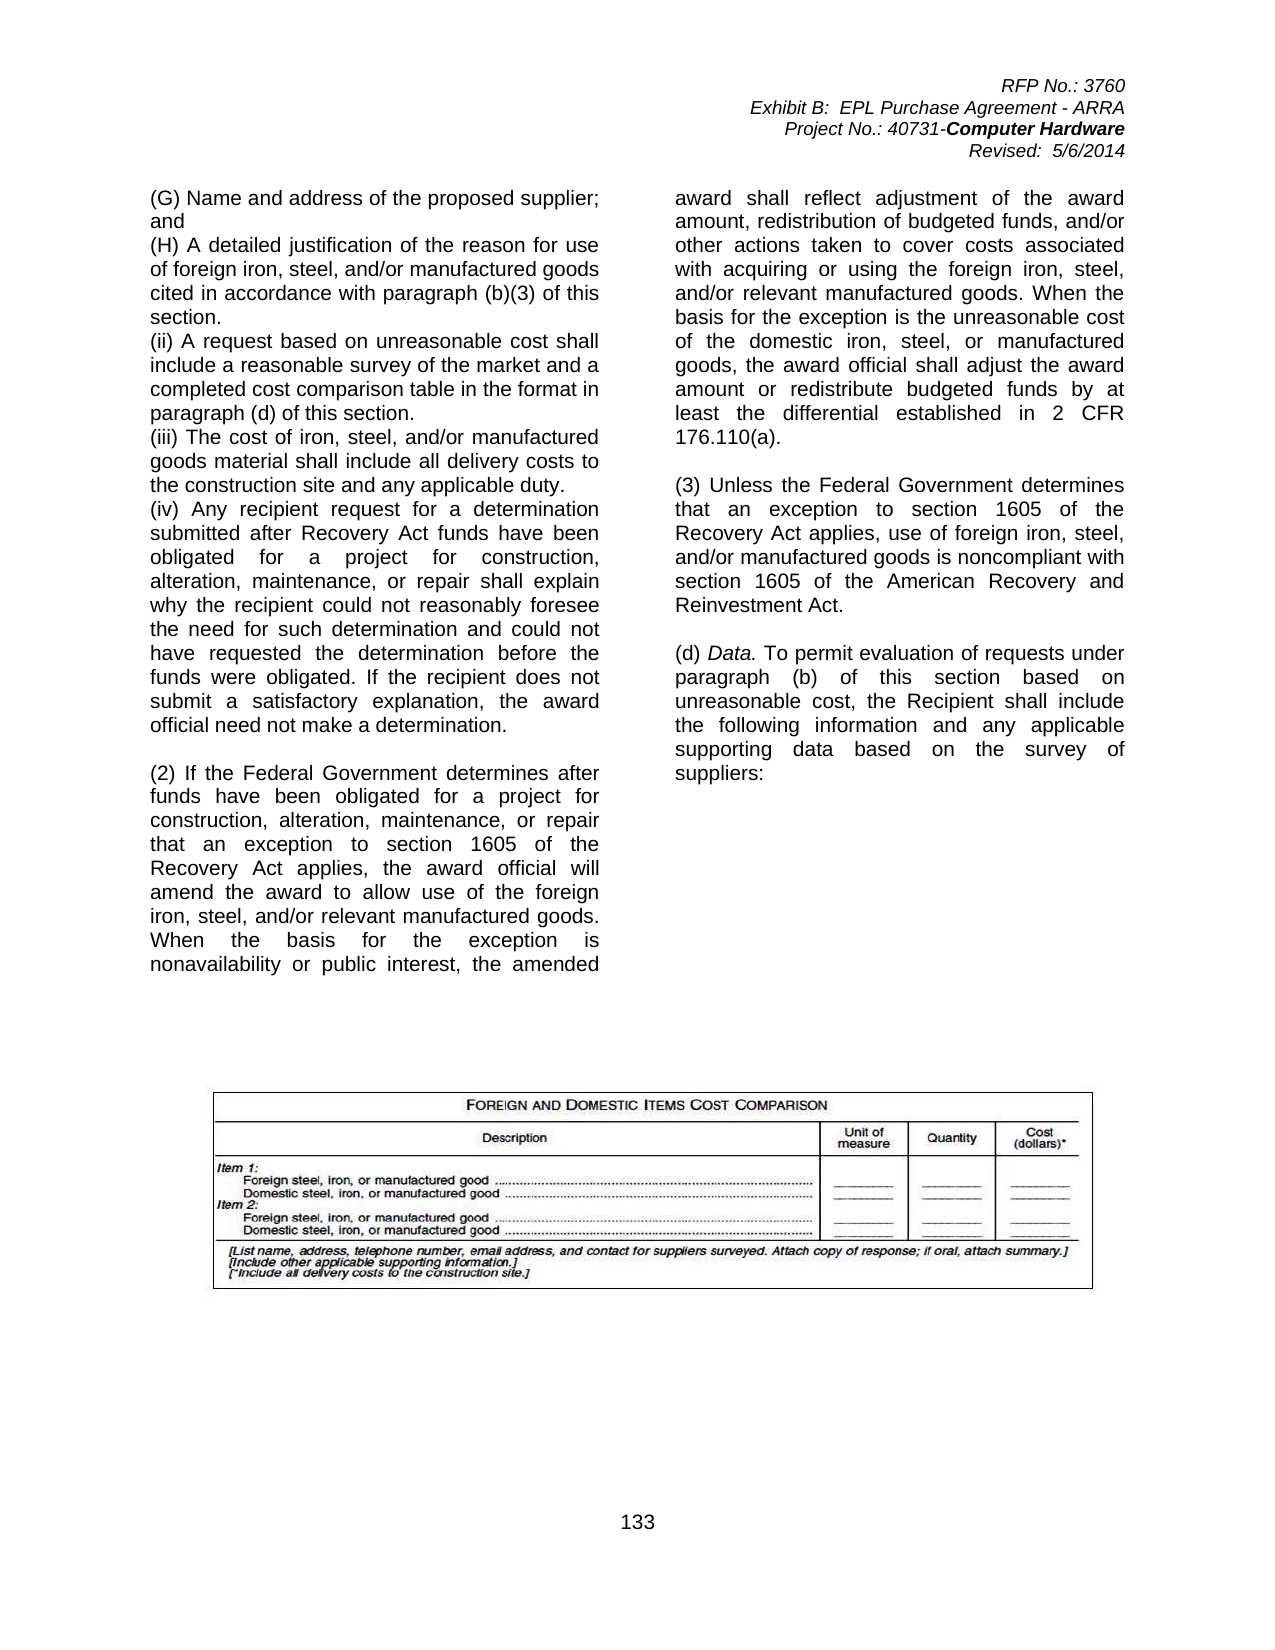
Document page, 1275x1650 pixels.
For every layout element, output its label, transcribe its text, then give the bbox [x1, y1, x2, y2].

text (iv) Any recipient request for a determination submitted after Recovery Act funds have been obligated for a project for construction, alteration, maintenance, or repair shall explain why the recipient could not reasonably foresee the need for such determination and could not have requested the determination before the funds were obligated. If the recipient does not submit a satisfactory explanation, the award official need not make a determination. [150, 497, 600, 736]
text (G) Name and address of the proposed supplier; and [150, 185, 600, 233]
text (2) If the Federal Government determines after funds have been obligated for a project for construction, alteration, maintenance, or repair that an exception to section 1605 of the Recovery Act applies, the award official will amend the award to allow use of the foreign iron, steel, and/or relevant manufactured goods. When the basis for the exception is nonavailability or public interest, the amended award shall reflect adjustment of the award amount, redistribution of budgeted funds, and/or other actions taken to cover costs associated with acquiring or using the foreign iron, steel, and/or relevant manufactured goods. When the basis for the exception is the unreasonable cost of the domestic iron, steel, or manufactured goods, the award official shall adjust the award amount or redistribute budgeted funds by at least the differential established in 2 CFR 176.110(a). [150, 760, 600, 976]
text (d) Data. To permit evaluation of requests under paragraph (b) of this section based on unreasonable cost, the Recipient shall include the following information and any applicable supporting data based on the survey of suppliers: [675, 641, 1125, 784]
text (iii) The cost of iron, steel, and/or manufactured goods material shall include all delivery costs to the construction site and any applicable duty. [150, 425, 600, 497]
text (2) If the Federal Government determines after funds have been obligated for a project for construction, alteration, maintenance, or repair that an exception to section 1605 of the Recovery Act applies, the award official will amend the award to allow use of the foreign iron, steel, and/or relevant manufactured goods. When the basis for the exception is nonavailability or public interest, the amended award shall reflect adjustment of the award amount, redistribution of budgeted funds, and/or other actions taken to cover costs associated with acquiring or using the foreign iron, steel, and/or relevant manufactured goods. When the basis for the exception is the unreasonable cost of the domestic iron, steel, or manufactured goods, the award official shall adjust the award amount or redistribute budgeted funds by at least the differential established in 2 CFR 176.110(a). [675, 185, 1125, 449]
text (ii) A request based on unreasonable cost shall include a reasonable survey of the market and a completed cost comparison table in the format in paragraph (d) of this section. [150, 329, 600, 425]
text (3) Unless the Federal Government determines that an exception to section 1605 of the Recovery Act applies, use of foreign iron, steel, and/or manufactured goods is noncompliant with section 1605 of the American Recovery and Reinvestment Act. [675, 473, 1125, 617]
text (H) A detailed justification of the reason for use of foreign iron, steel, and/or manufactured goods cited in accordance with paragraph (b)(3) of this section. [150, 233, 600, 329]
